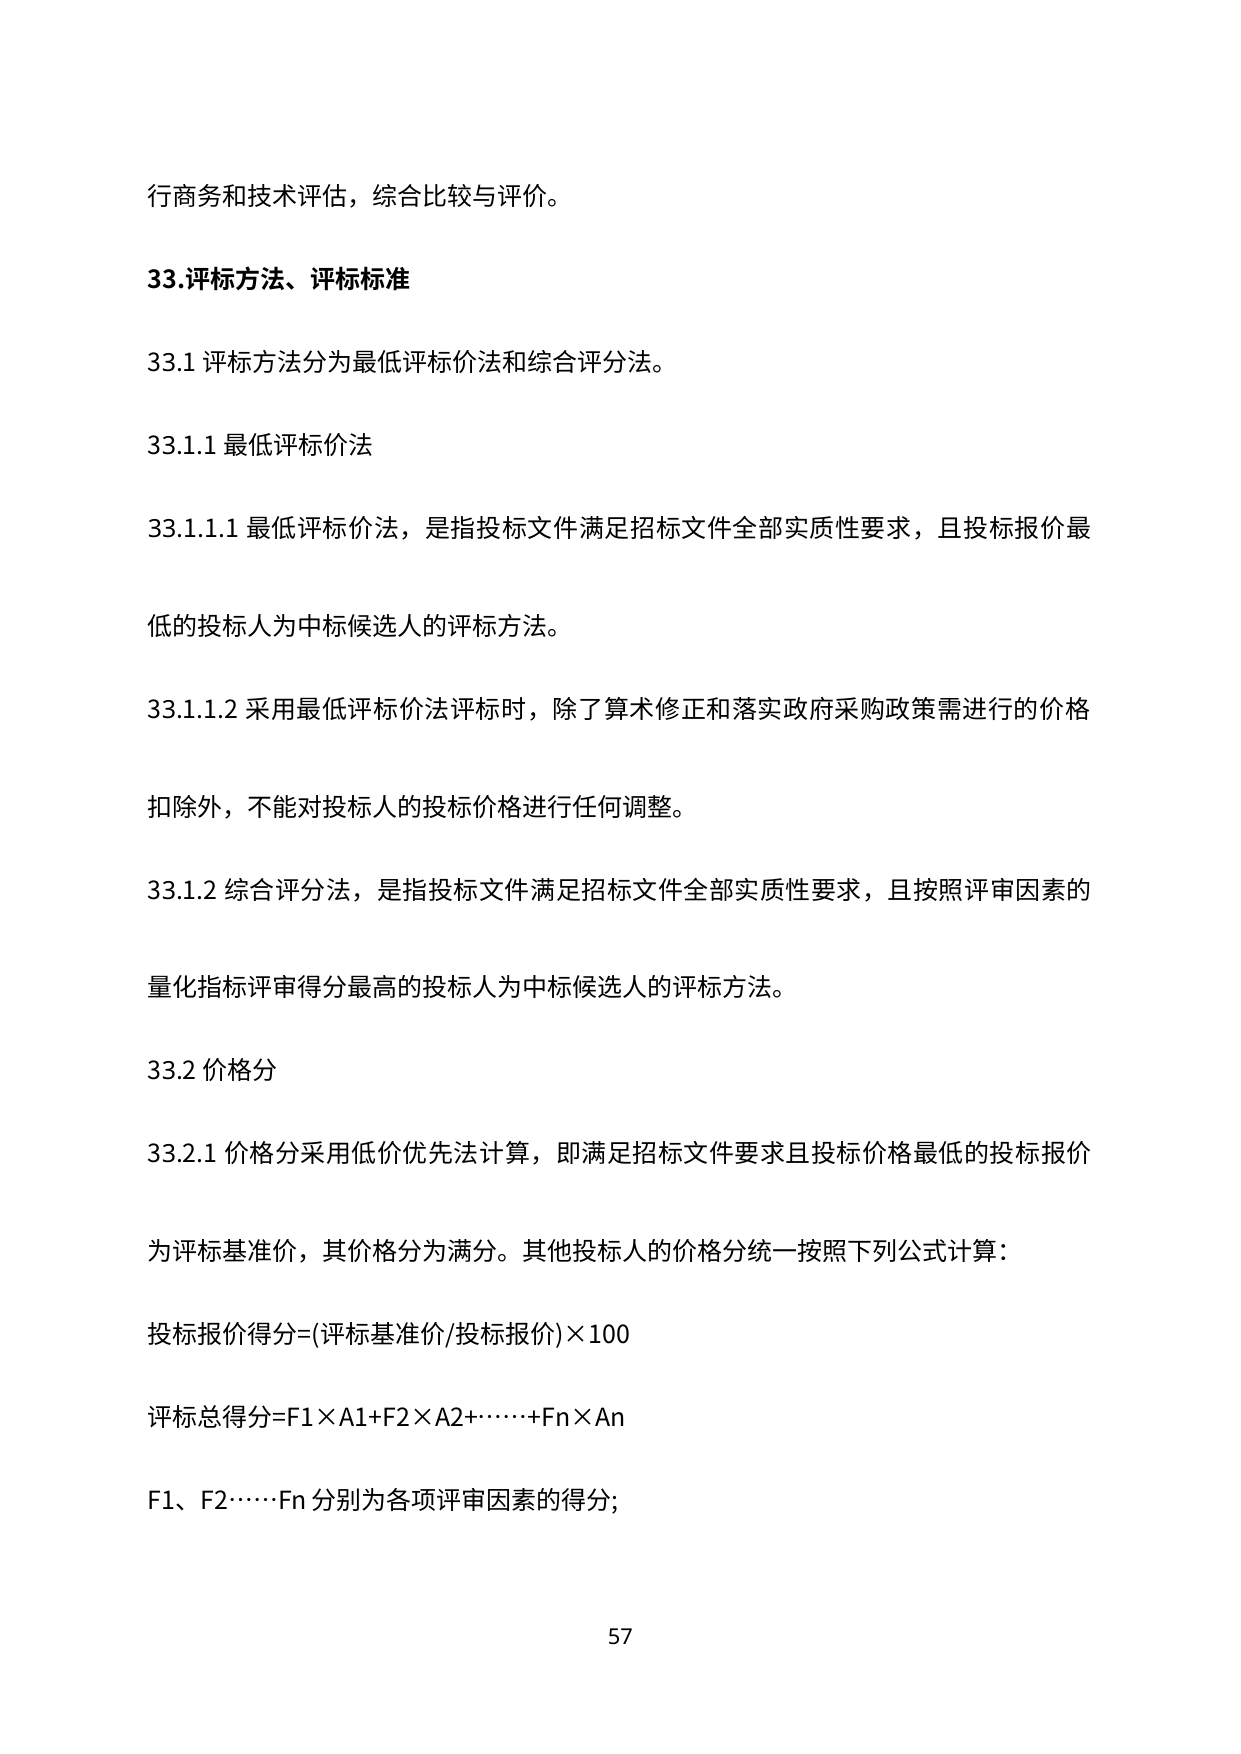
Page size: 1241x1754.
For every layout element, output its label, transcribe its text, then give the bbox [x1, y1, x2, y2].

text 投标报价得分=(评标基准价/投标报价)×100 [148, 1300, 1092, 1365]
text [148, 162, 1092, 227]
text 33.2.1 价格分采用低价优先法计算，即满足招标文件要求且投标价格最低的投标报价为评标基准价，其价格分为满分。其他投标人的价格分统一按照下列公式计算： [148, 1119, 1092, 1282]
text 33.1.2 综合评分法，是指投标文件满足招标文件全部实质性要求，且按照评审因素的量化指标评审得分最高的投标人为中标候选人的评标方法。 [148, 856, 1092, 1018]
text 33.1.1.1 最低评标价法，是指投标文件满足招标文件全部实质性要求，且投标报价最低的投标人为中标候选人的评标方法。 [148, 494, 1092, 657]
text 33.1 评标方法分为最低评标价法和综合评分法。 [148, 328, 1092, 393]
text 33.2 价格分 [148, 1036, 1092, 1101]
text 33.评标方法、评标标准 [148, 245, 1092, 310]
text 33.1.1.2 采用最低评标价法评标时，除了算术修正和落实政府采购政策需进行的价格扣除外，不能对投标人的投标价格进行任何调整。 [148, 675, 1092, 838]
text F1、F2……Fn分别为各项评审因素的得分; [148, 1466, 1092, 1531]
text 33.1.1 最低评标价法 [148, 411, 1092, 476]
text 评标总得分=F1×A1+F2×A2+……+Fn×An [148, 1383, 1092, 1448]
